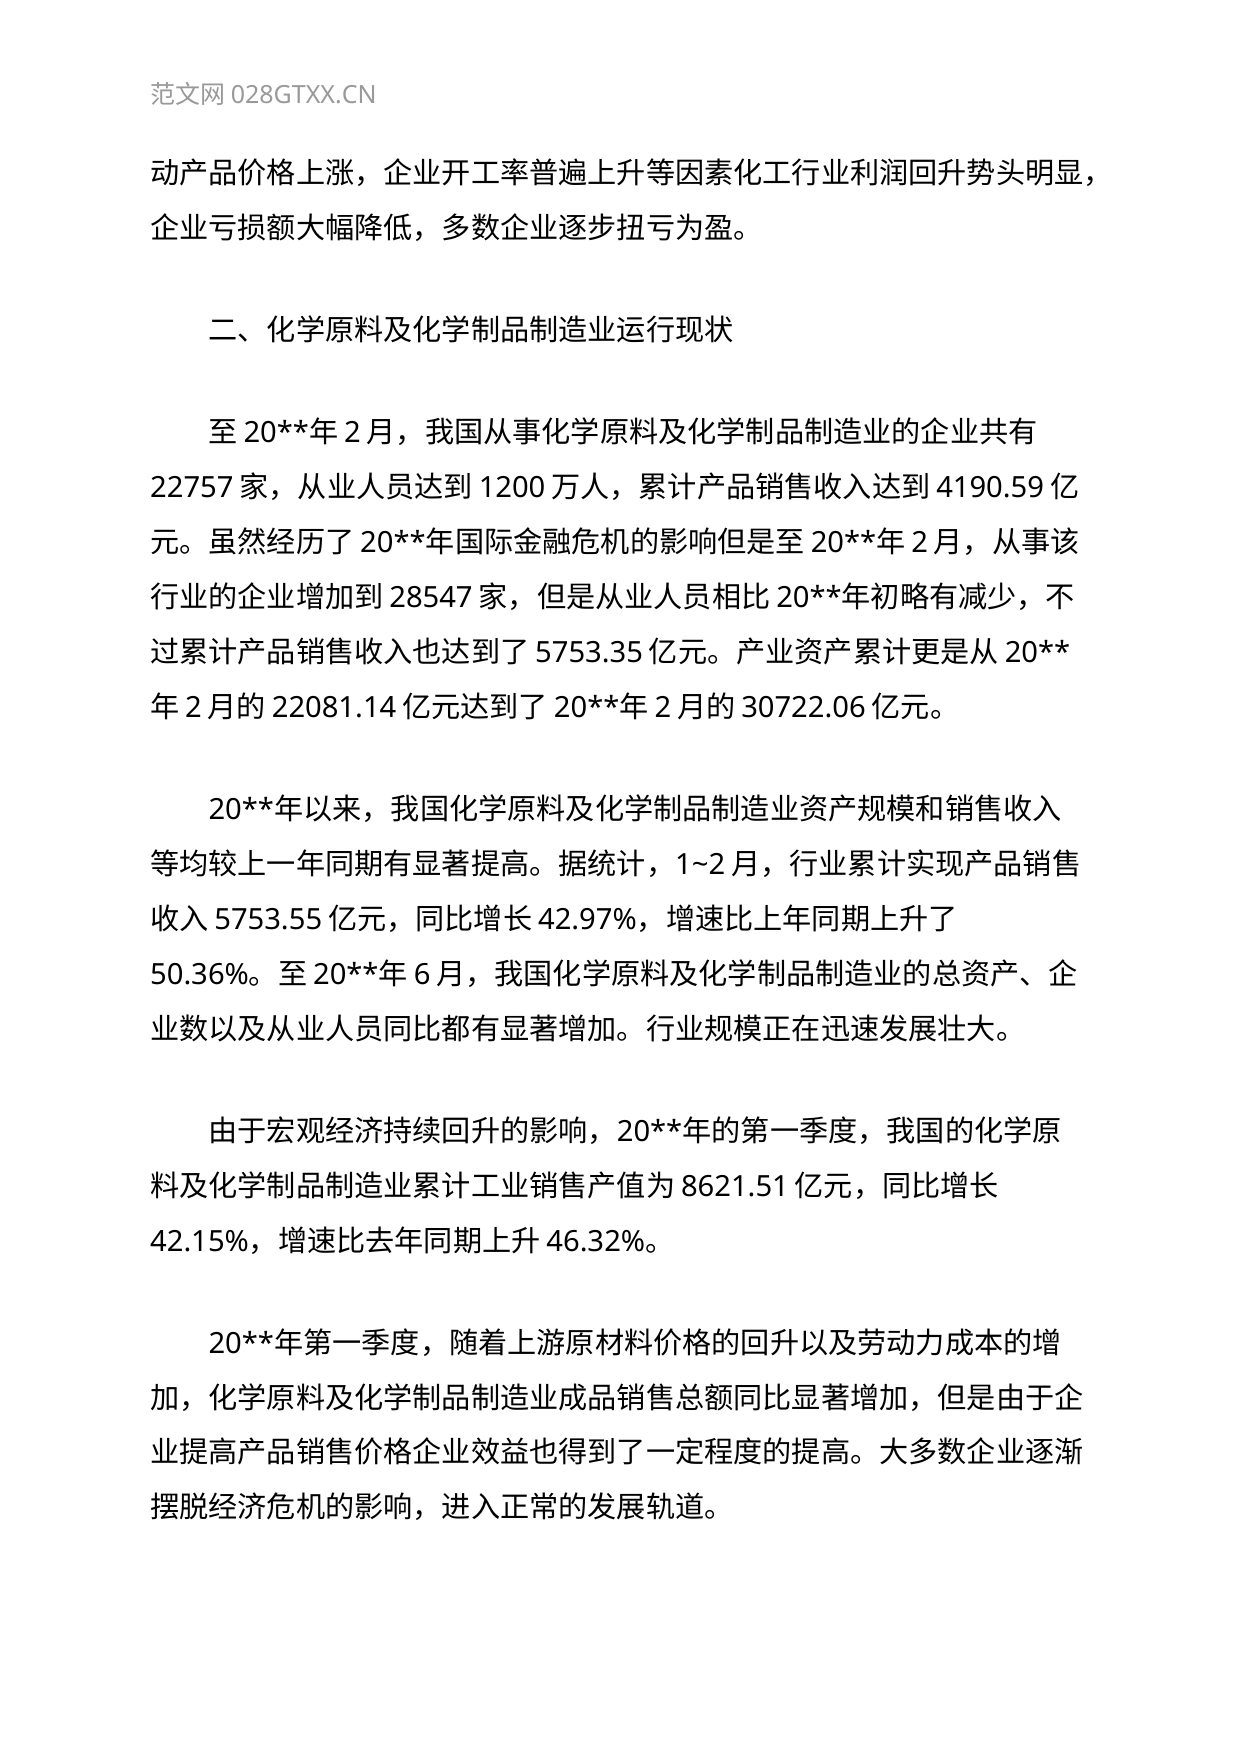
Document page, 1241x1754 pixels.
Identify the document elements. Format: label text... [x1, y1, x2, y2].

text 20**年第一季度，随着上游原材料价格的回升以及劳动力成本的增加，化学原料及化学制品制造业成品销售总额同比显著增加，但是由于企业提高产品销售价格企业效益也得到了一定程度的提高。大多数企业逐渐摆脱经济危机的影响，进入正常的发展轨道。 [150, 1319, 1090, 1526]
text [150, 150, 1090, 247]
text 20**年以来，我国化学原料及化学制品制造业资产规模和销售收入等均较上一年同期有显著提高。据统计，1~2月，行业累计实现产品销售收入5753.55亿元，同比增长42.97%，增速比上年同期上升了50.36%。至20**年6月，我国化学原料及化学制品制造业的总资产、企业数以及从业人员同比都有显著增加。行业规模正在迅速发展壮大。 [150, 785, 1090, 1048]
text 至20**年2月，我国从事化学原料及化学制品制造业的企业共有22757家，从业人员达到1200万人，累计产品销售收入达到4190.59亿元。虽然经历了20**年国际金融危机的影响但是至20**年2月，从事该行业的企业增加到28547家，但是从业人员相比20**年初略有减少，不过累计产品销售收入也达到了5753.35亿元。产业资产累计更是从20**年2月的22081.14亿元达到了20**年2月的30722.06亿元。 [150, 408, 1090, 726]
text 由于宏观经济持续回升的影响，20**年的第一季度，我国的化学原料及化学制品制造业累计工业销售产值为8621.51亿元，同比增长42.15%，增速比去年同期上升46.32%。 [150, 1107, 1090, 1259]
text 二、化学原料及化学制品制造业运行现状 [150, 307, 1090, 349]
